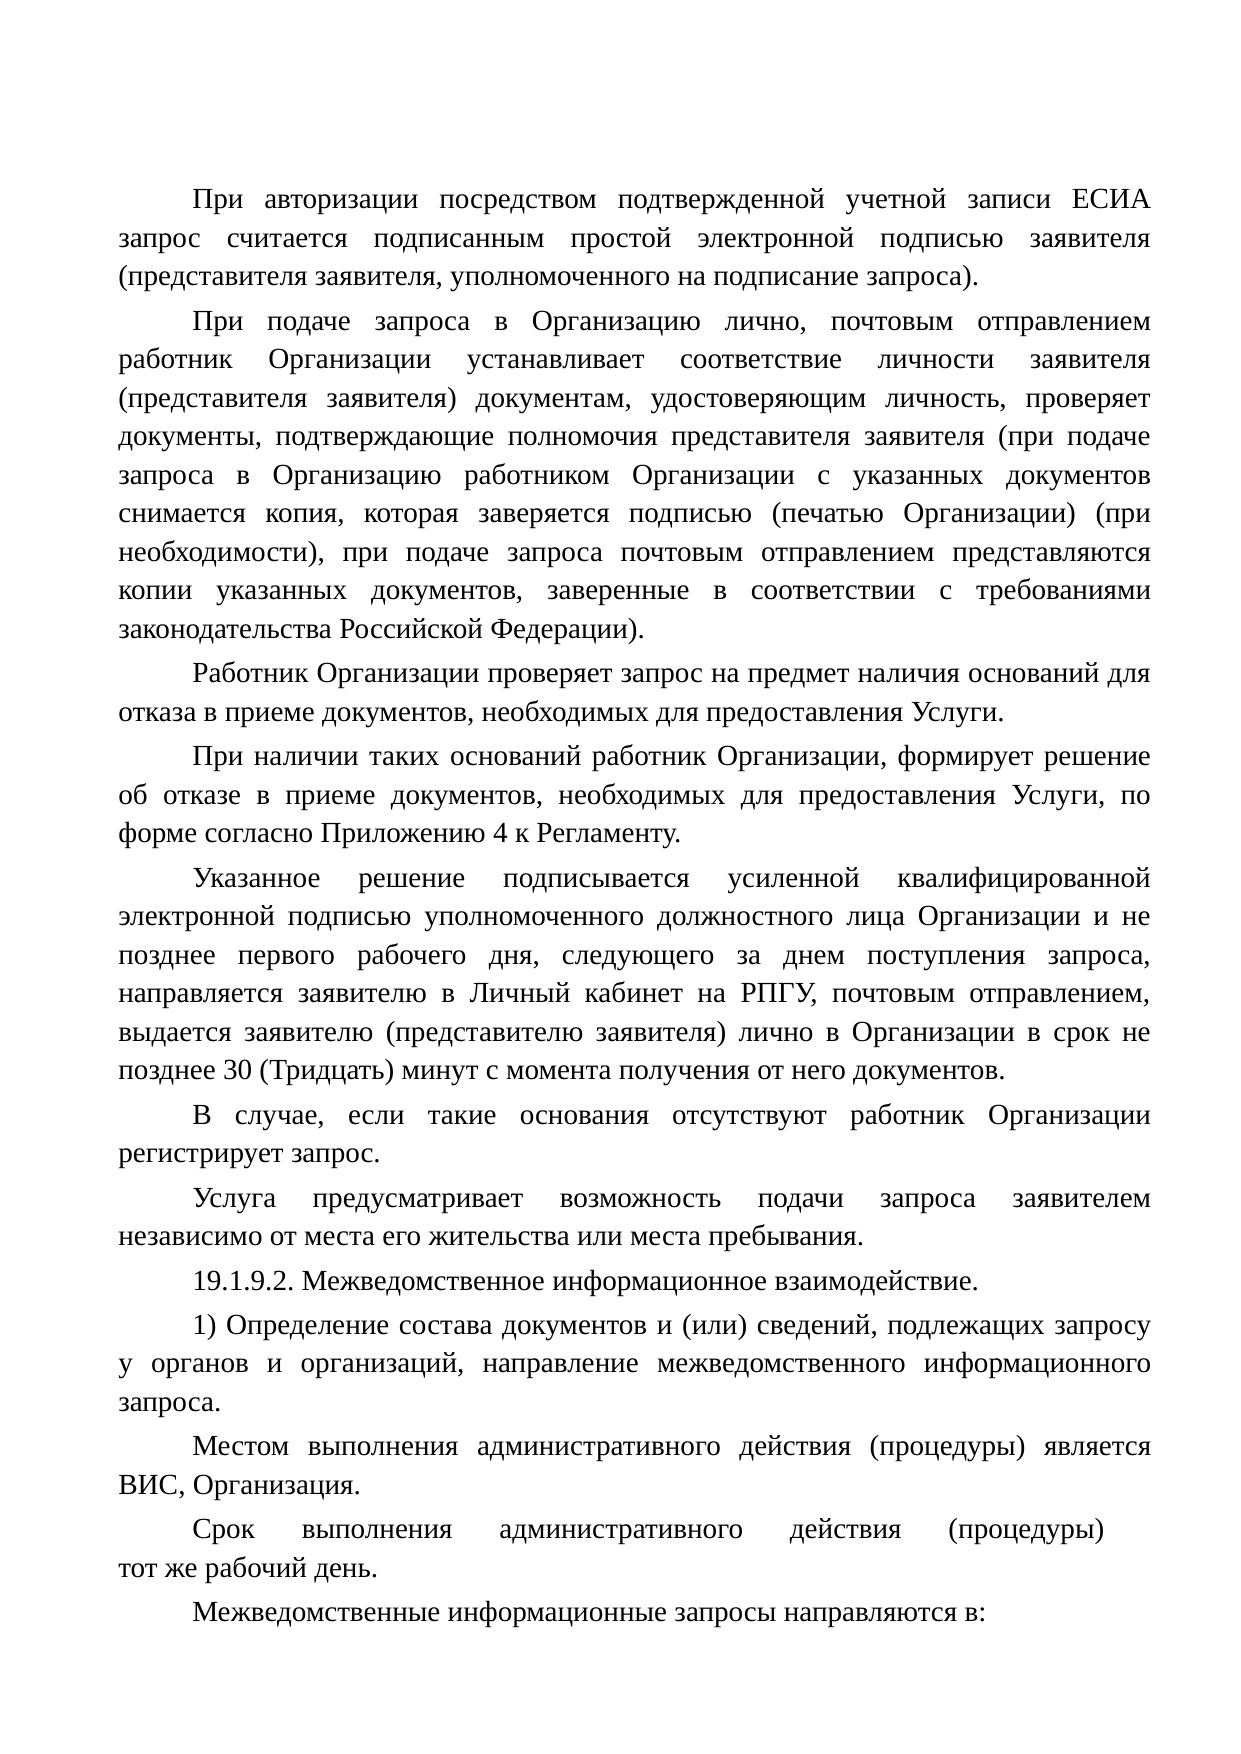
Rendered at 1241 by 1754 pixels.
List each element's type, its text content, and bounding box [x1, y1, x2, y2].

text Межведомственные информационные запросы направляются в: [118, 1594, 1152, 1628]
text 1) Определение состава документов и (или) сведений, подлежащих запросу у органов и организаций, направление межведомственного информационного запроса. [118, 1307, 1152, 1418]
text 19.1.9.2. Межведомственное информационное взаимодействие. [118, 1263, 1152, 1296]
text При авторизации посредством подтвержденной учетной записи ЕСИА запрос считается подписанным простой электронной подписью заявителя (представителя заявителя, уполномоченного на подписание запроса). [118, 181, 1152, 292]
text Срок выполнения административного действия (процедуры) тот же рабочий день. [118, 1511, 1152, 1583]
text Работник Организации проверяет запрос на предмет наличия оснований для отказа в приеме документов, необходимых для предоставления Услуги. [118, 655, 1152, 727]
text При подаче запроса в Организацию лично, почтовым отправлением работник Организации устанавливает соответствие личности заявителя (представителя заявителя) документам, удостоверяющим личность, проверяет документы, подтверждающие полномочия представителя заявителя (при подаче запроса в Организацию работником Организации с указанных документов снимается копия, которая заверяется подписью (печатью Организации) (при необходимости), при подаче запроса почтовым отправлением представляются копии указанных документов, заверенные в соответствии с требованиями законодательства Российской Федерации). [118, 303, 1152, 644]
text В случае, если такие основания отсутствуют работник Организации регистрирует запрос. [118, 1097, 1152, 1169]
text Указанное решение подписывается усиленной квалифицированной электронной подписью уполномоченного должностного лица Организации и не позднее первого рабочего дня, следующего за днем поступления запроса, направляется заявителю в Личный кабинет на РПГУ, почтовым отправлением, выдается заявителю (представителю заявителя) лично в Организации в срок не позднее 30 (Тридцать) минут с момента получения от него документов. [118, 860, 1152, 1086]
text Услуга предусматривает возможность подачи запроса заявителем независимо от места его жительства или места пребывания. [118, 1180, 1152, 1252]
text При наличии таких оснований работник Организации, формирует решение об отказе в приеме документов, необходимых для предоставления Услуги, по форме согласно Приложению 4 к Регламенту. [118, 738, 1152, 849]
text Местом выполнения административного действия (процедуры) является ВИС, Организация. [118, 1428, 1152, 1501]
